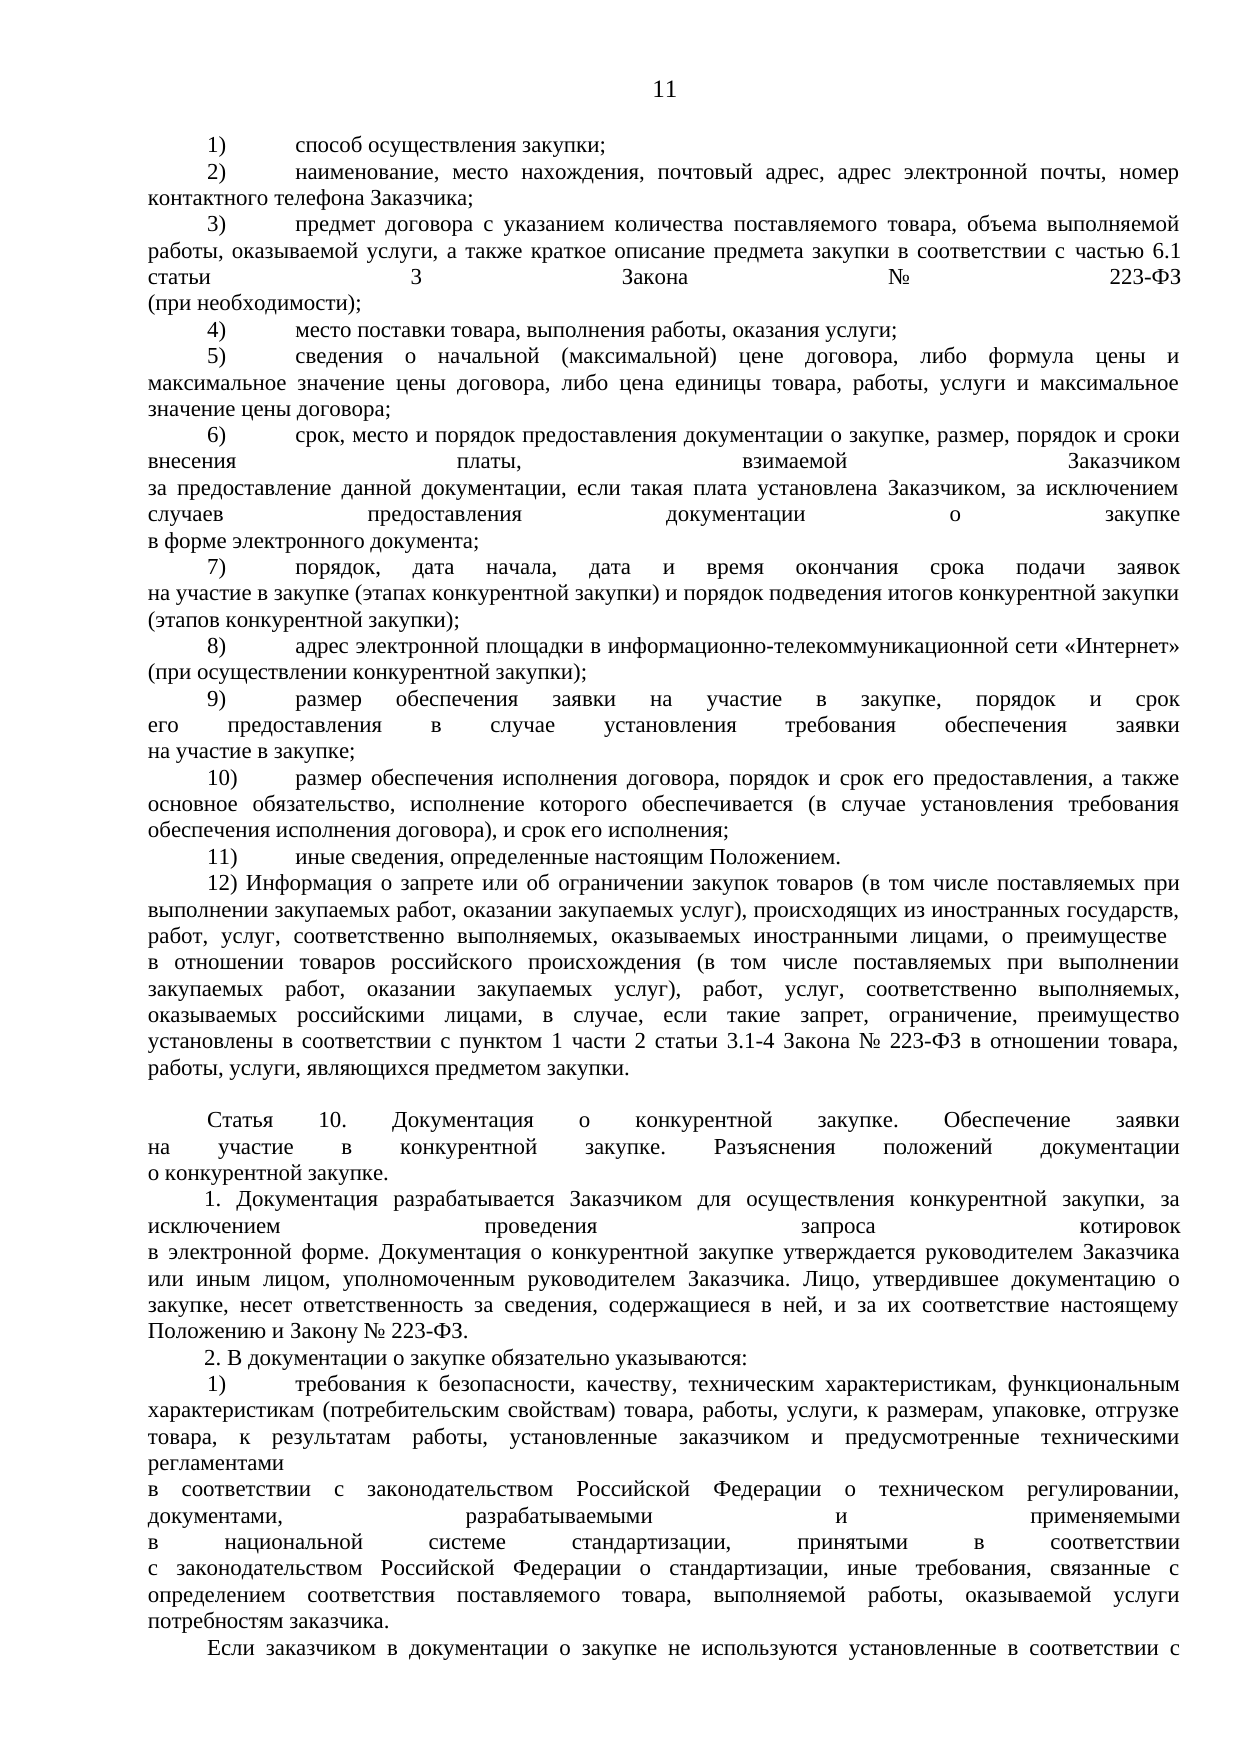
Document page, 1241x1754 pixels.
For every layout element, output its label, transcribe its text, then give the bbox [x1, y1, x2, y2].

list место поставки товара, выполнения работы, оказания услуги; [148, 316, 1181, 342]
text 12) Информация о запрете или об ограничении закупок товаров (в том числе поставляемых при выполнении закупаемых работ, оказании закупаемых услуг), происходящих из иностранных государств, работ, услуг, соответственно выполняемых, оказываемых иностранными лицами, о преимуществе в отношении товаров российского происхождения (в том числе поставляемых при выполнении закупаемых работ, оказании закупаемых услуг), работ, услуг, соответственно выполняемых, оказываемых российскими лицами, в случае, если такие запрет, ограничение, преимущество установлены в соответствии с пунктом 1 части 2 статьи 3.1-4 Закона № 223-ФЗ в отношении товара, работы, услуги, являющихся предметом закупки. [148, 869, 1181, 1080]
list наименование, место нахождения, почтовый адрес, адрес электронной почты, номер контактного телефона Заказчика; [148, 158, 1181, 210]
list иные сведения, определенные настоящим Положением. [148, 843, 1181, 869]
list порядок, дата начала, дата и время окончания срока подачи заявок на участие в закупке (этапах конкурентной закупки) и порядок подведения итогов конкурентной закупки (этапов конкурентной закупки); [148, 553, 1181, 632]
text Статья 10. Документация о конкурентной закупке. Обеспечение заявки на участие в конкурентной закупке. Разъяснения положений документации о конкурентной закупке. [148, 1106, 1181, 1186]
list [148, 1633, 1181, 1660]
list срок, место и порядок предоставления документации о закупке, размер, порядок и сроки внесения платы, взимаемой Заказчиком за предоставление данной документации, если такая плата установлена Заказчиком, за исключением случаев предоставления документации о закупке в форме электронного документа; [148, 421, 1181, 553]
text 2. В документации о закупке обязательно указываются: [148, 1344, 1181, 1370]
list адрес электронной площадки в информационно-телекоммуникационной сети «Интернет» (при осуществлении конкурентной закупки); [148, 632, 1181, 685]
text 1. Документация разрабатывается Заказчиком для осуществления конкурентной закупки, за исключением проведения запроса котировок в электронной форме. Документация о конкурентной закупке утверждается руководителем Заказчика или иным лицом, уполномоченным руководителем Заказчика. Лицо, утвердившее документацию о закупке, несет ответственность за сведения, содержащиеся в ней, и за их соответствие настоящему Положению и Закону № 223-ФЗ. [148, 1186, 1181, 1344]
list предмет договора с указанием количества поставляемого товара, объема выполняемой работы, оказываемой услуги, а также краткое описание предмета закупки в соответствии с частью 6.1 статьи 3 Закона № 223-ФЗ (при необходимости); [148, 210, 1181, 316]
list способ осуществления закупки; [148, 131, 1181, 158]
list размер обеспечения заявки на участие в закупке, порядок и срок его предоставления в случае установления требования обеспечения заявки на участие в закупке; [148, 685, 1181, 764]
list сведения о начальной (максимальной) цене договора, либо формула цены и максимальное значение цены договора, либо цена единицы товара, работы, услуги и максимальное значение цены договора; [148, 342, 1181, 421]
list размер обеспечения исполнения договора, порядок и срок его предоставления, а также основное обязательство, исполнение которого обеспечивается (в случае установления требования обеспечения исполнения договора), и срок его исполнения; [148, 764, 1181, 843]
list требования к безопасности, качеству, техническим характеристикам, функциональным характеристикам (потребительским свойствам) товара, работы, услуги, к размерам, упаковке, отгрузке товара, к результатам работы, установленные заказчиком и предусмотренные техническими регламентами в соответствии с законодательством Российской Федерации о техническом регулировании, документами, разрабатываемыми и применяемыми в национальной системе стандартизации, принятыми в соответствии с законодательством Российской Федерации о стандартизации, иные требования, связанные с определением соответствия поставляемого товара, выполняемой работы, оказываемой услуги потребностям заказчика. [148, 1370, 1181, 1633]
